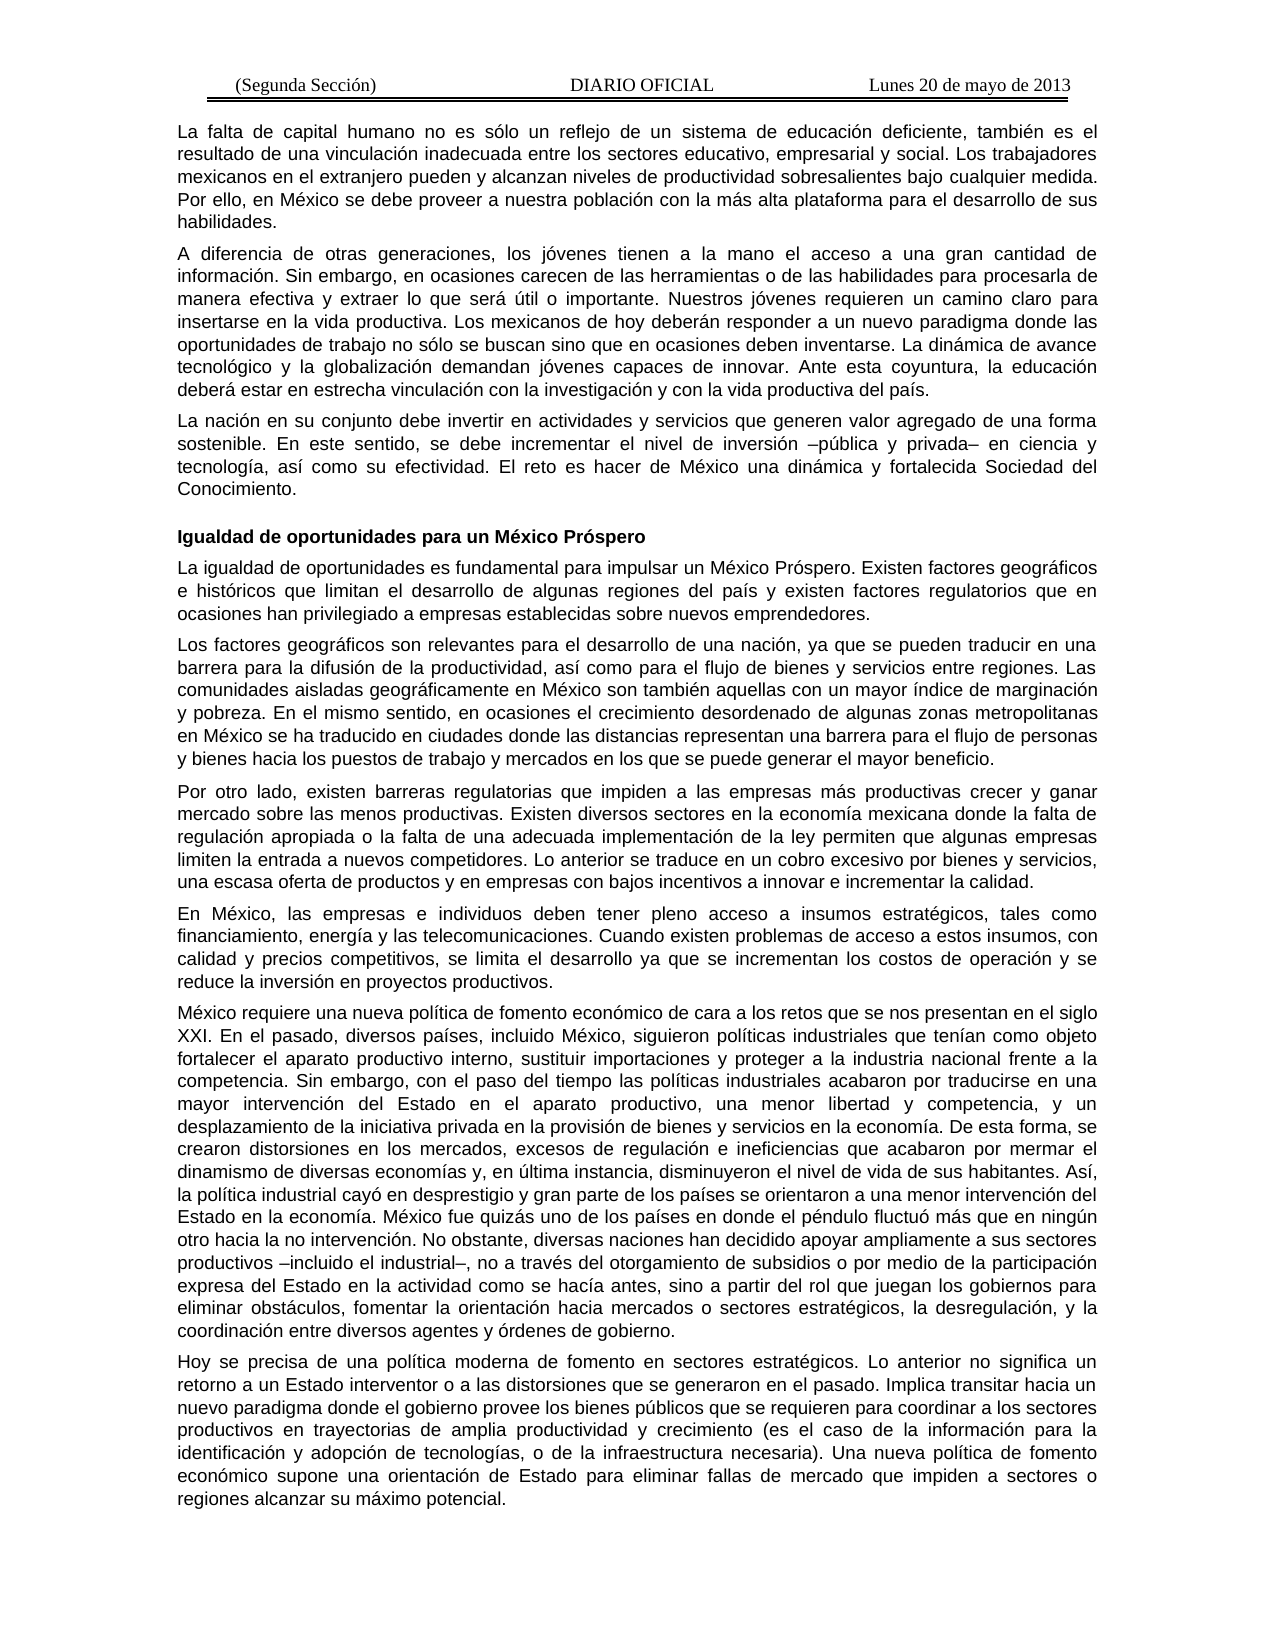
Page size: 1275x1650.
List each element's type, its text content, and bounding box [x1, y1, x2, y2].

text Igualdad de oportunidades para un México Próspero [177, 525, 1098, 548]
text La igualdad de oportunidades es fundamental para impulsar un México Próspero. Existen factores geográficos e históricos que limitan el desarrollo de algunas regiones del país y existen factores regulatorios que en ocasiones han privilegiado a empresas establecidas sobre nuevos emprendedores. [177, 557, 1098, 625]
text A diferencia de otras generaciones, los jóvenes tienen a la mano el acceso a una gran cantidad de información. Sin embargo, en ocasiones carecen de las herramientas o de las habilidades para procesarla de manera efectiva y extraer lo que será útil o importante. Nuestros jóvenes requieren un camino claro para insertarse en la vida productiva. Los mexicanos de hoy deberán responder a un nuevo paradigma donde las oportunidades de trabajo no sólo se buscan sino que en ocasiones deben inventarse. La dinámica de avance tecnológico y la globalización demandan jóvenes capaces de innovar. Ante esta coyuntura, la educación deberá estar en estrecha vinculación con la investigación y con la vida productiva del país. [177, 242, 1098, 401]
text Los factores geográficos son relevantes para el desarrollo de una nación, ya que se pueden traducir en una barrera para la difusión de la productividad, así como para el flujo de bienes y servicios entre regiones. Las comunidades aisladas geográficamente en México son también aquellas con un mayor índice de marginación y pobreza. En el mismo sentido, en ocasiones el crecimiento desordenado de algunas zonas metropolitanas en México se ha traducido en ciudades donde las distancias representan una barrera para el flujo de personas y bienes hacia los puestos de trabajo y mercados en los que se puede generar el mayor beneficio. [177, 633, 1098, 769]
text La falta de capital humano no es sólo un reflejo de un sistema de educación deficiente, también es el resultado de una vinculación inadecuada entre los sectores educativo, empresarial y social. Los trabajadores mexicanos en el extranjero pueden y alcanzan niveles de productividad sobresalientes bajo cualquier medida. Por ello, en México se debe proveer a nuestra población con la más alta plataforma para el desarrollo de sus habilidades. [177, 120, 1098, 233]
text En México, las empresas e individuos deben tener pleno acceso a insumos estratégicos, tales como financiamiento, energía y las telecomunicaciones. Cuando existen problemas de acceso a estos insumos, con calidad y precios competitivos, se limita el desarrollo ya que se incrementan los costos de operación y se reduce la inversión en proyectos productivos. [177, 902, 1098, 993]
text Hoy se precisa de una política moderna de fomento en sectores estratégicos. Lo anterior no significa un retorno a un Estado interventor o a las distorsiones que se generaron en el pasado. Implica transitar hacia un nuevo paradigma donde el gobierno provee los bienes públicos que se requieren para coordinar a los sectores productivos en trayectorias de amplia productividad y crecimiento (es el caso de la información para la identificación y adopción de tecnologías, o de la infraestructura necesaria). Una nueva política de fomento económico supone una orientación de Estado para eliminar fallas de mercado que impiden a sectores o regiones alcanzar su máximo potencial. [177, 1351, 1098, 1509]
text México requiere una nueva política de fomento económico de cara a los retos que se nos presentan en el siglo XXI. En el pasado, diversos países, incluido México, siguieron políticas industriales que tenían como objeto fortalecer el aparato productivo interno, sustituir importaciones y proteger a la industria nacional frente a la competencia. Sin embargo, con el paso del tiempo las políticas industriales acabaron por traducirse en una mayor intervención del Estado en el aparato productivo, una menor libertad y competencia, y un desplazamiento de la iniciativa privada en la provisión de bienes y servicios en la economía. De esta forma, se crearon distorsiones en los mercados, excesos de regulación e ineficiencias que acabaron por mermar el dinamismo de diversas economías y, en última instancia, disminuyeron el nivel de vida de sus habitantes. Así, la política industrial cayó en desprestigio y gran parte de los países se orientaron a una menor intervención del Estado en la economía. México fue quizás uno de los países en donde el péndulo fluctuó más que en ningún otro hacia la no intervención. No obstante, diversas naciones han decidido apoyar ampliamente a sus sectores productivos –incluido el industrial–, no a través del otorgamiento de subsidios o por medio de la participación expresa del Estado en la actividad como se hacía antes, sino a partir del rol que juegan los gobiernos para eliminar obstáculos, fomentar la orientación hacia mercados o sectores estratégicos, la desregulación, y la coordinación entre diversos agentes y órdenes de gobierno. [177, 1001, 1098, 1342]
text La nación en su conjunto debe invertir en actividades y servicios que generen valor agregado de una forma sostenible. En este sentido, se debe incrementar el nivel de inversión –pública y privada– en ciencia y tecnología, así como su efectividad. El reto es hacer de México una dinámica y fortalecida Sociedad del Conocimiento. [177, 409, 1098, 500]
text Por otro lado, existen barreras regulatorias que impiden a las empresas más productivas crecer y ganar mercado sobre las menos productivas. Existen diversos sectores en la economía mexicana donde la falta de regulación apropiada o la falta de una adecuada implementación de la ley permiten que algunas empresas limiten la entrada a nuevos competidores. Lo anterior se traduce en un cobro excesivo por bienes y servicios, una escasa oferta de productos y en empresas con bajos incentivos a innovar e incrementar la calidad. [177, 780, 1098, 893]
